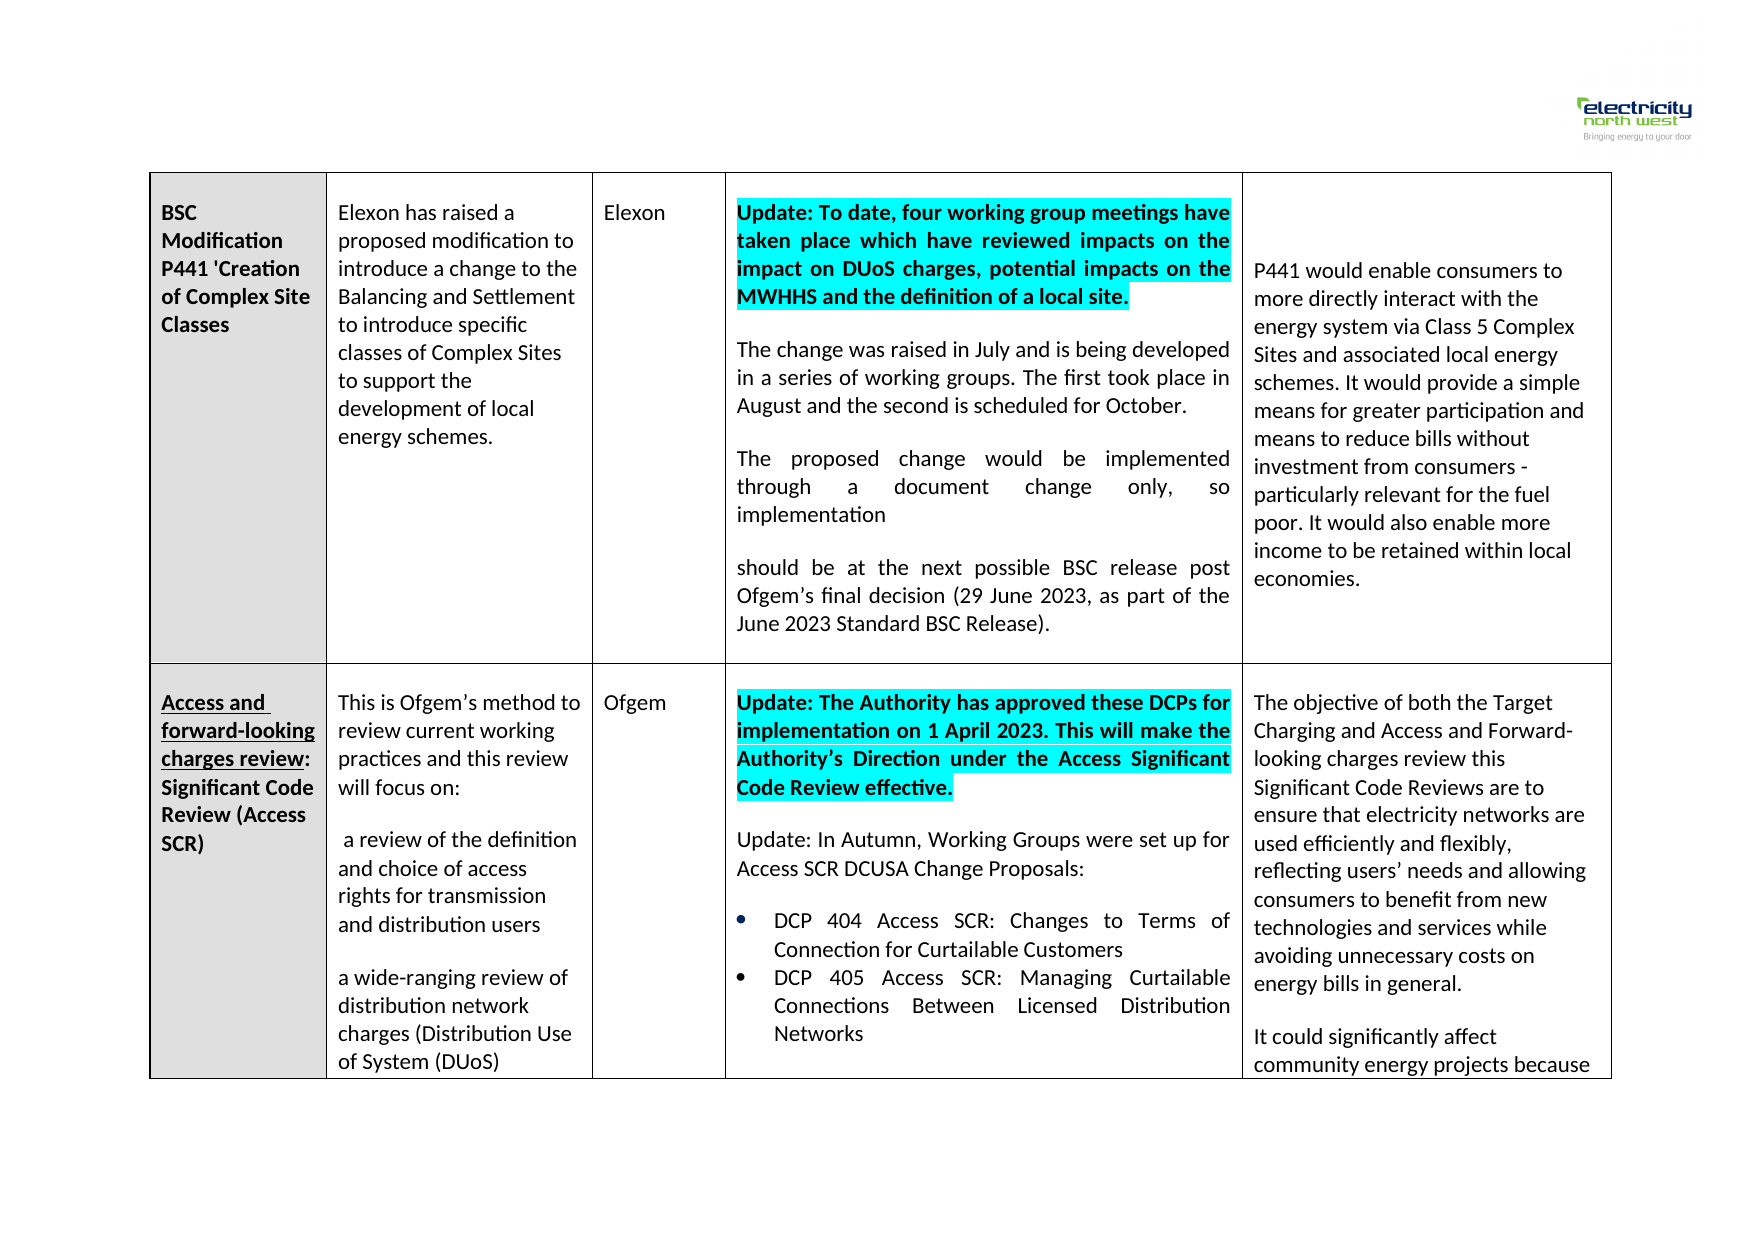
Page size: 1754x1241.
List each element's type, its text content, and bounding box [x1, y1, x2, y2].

picture [1540, 3, 1706, 170]
table_cell Ofgem [593, 664, 725, 1078]
table_cell BSC Modification P441 'Creation of Complex Site Classes [151, 173, 326, 662]
table_cell Elexon has raised a proposed modification to introduce a change to the Balancing and Settlement to introduce specific classes of Complex Sites to support the development of local energy schemes. [327, 173, 592, 662]
table_cell Elexon [593, 173, 725, 662]
table_cell Access and forward-looking charges review: Significant Code Review (Access SCR) [151, 664, 326, 1078]
table_cell Update: To date, four working group meetings have taken place which have reviewed impacts on the impact on DUoS charges, potential impacts on the MWHHS and the definition of a local site. The change was raised in July and is being developed in a series of working groups. The first took place in August and the second is scheduled for October. The proposed change would be implemented through a document change only, so implementation should be at the next possible BSC release post Ofgem’s final decision (29 June 2023, as part of the June 2023 Standard BSC Release). [726, 173, 1242, 662]
table_cell P441 would enable consumers to more directly interact with the energy system via Class 5 Complex Sites and associated local energy schemes. It would provide a simple means for greater participation and means to reduce bills without investment from consumers - particularly relevant for the fuel poor. It would also enable more income to be retained within local economies. [1243, 173, 1611, 662]
